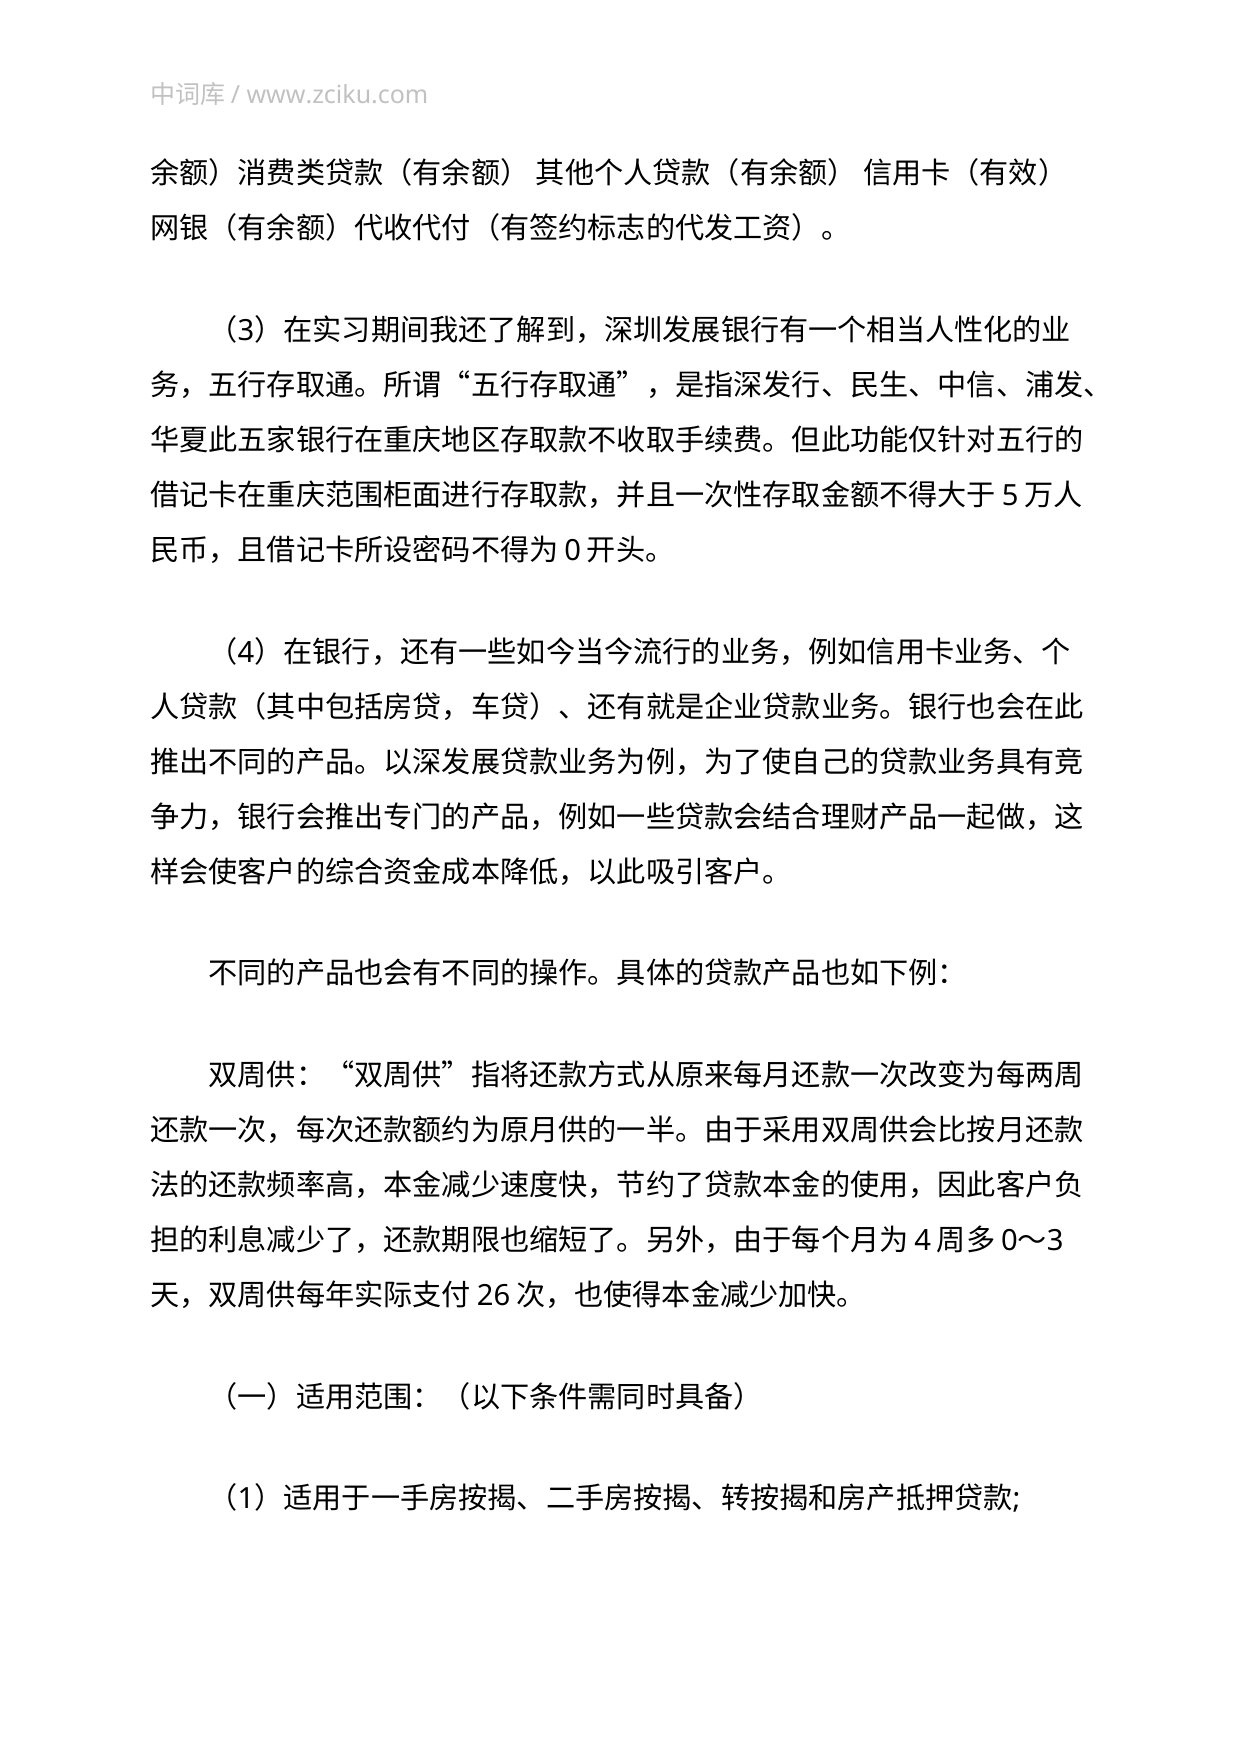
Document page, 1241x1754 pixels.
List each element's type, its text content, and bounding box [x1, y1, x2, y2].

text 双周供：“双周供”指将还款方式从原来每月还款一次改变为每两周还款一次，每次还款额约为原月供的一半。由于采用双周供会比按月还款法的还款频率高，本金减少速度快，节约了贷款本金的使用，因此客户负担的利息减少了，还款期限也缩短了。另外，由于每个月为4周多0～3天，双周供每年实际支付26次，也使得本金减少加快。 [150, 1052, 1090, 1314]
text （一）适用范围：（以下条件需同时具备） [150, 1373, 1090, 1416]
text （3）在实习期间我还了解到，深圳发展银行有一个相当人性化的业务，五行存取通。所谓“五行存取通”，是指深发行、民生、中信、浦发、华夏此五家银行在重庆地区存取款不收取手续费。但此功能仅针对五行的借记卡在重庆范围柜面进行存取款，并且一次性存取金额不得大于5万人民币，且借记卡所设密码不得为0开头。 [150, 307, 1090, 569]
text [150, 150, 1090, 247]
text 不同的产品也会有不同的操作。具体的贷款产品也如下例： [150, 950, 1090, 992]
text （4）在银行，还有一些如今当今流行的业务，例如信用卡业务、个人贷款（其中包括房贷，车贷）、还有就是企业贷款业务。银行也会在此推出不同的产品。以深发展贷款业务为例，为了使自己的贷款业务具有竞争力，银行会推出专门的产品，例如一些贷款会结合理财产品一起做，这样会使客户的综合资金成本降低，以此吸引客户。 [150, 628, 1090, 890]
text （1）适用于一手房按揭、二手房按揭、转按揭和房产抵押贷款; [150, 1475, 1090, 1517]
